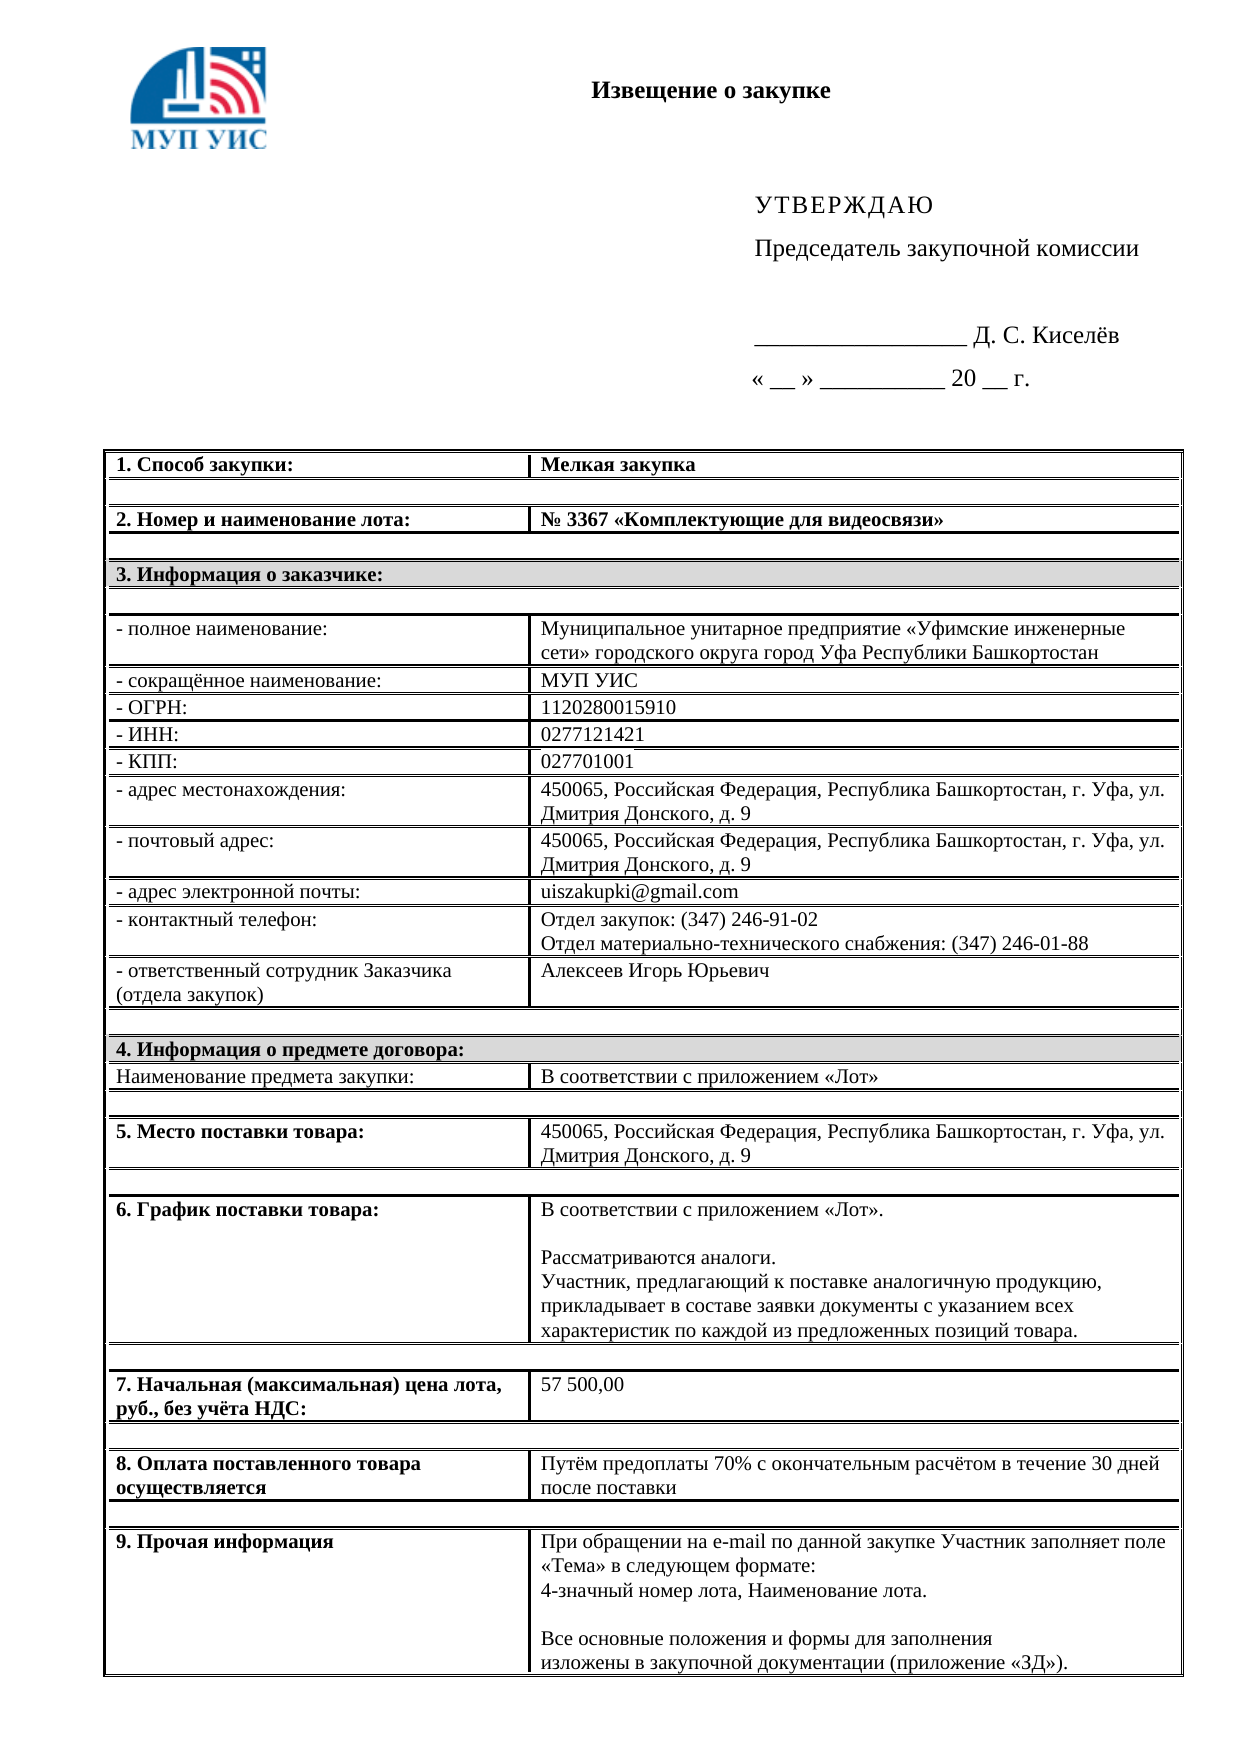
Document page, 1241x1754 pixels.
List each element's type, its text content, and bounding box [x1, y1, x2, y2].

table_cell - ответственный сотрудник Заказчика (отдела закупок) [105, 955, 529, 1006]
text УТВЕРЖДАЮ [75, 190, 1165, 219]
table_cell Наименование предмета закупки: [105, 1061, 529, 1088]
table_cell 0277121421 [531, 719, 1181, 746]
table_cell 450065, Российская Федерация, Республика Башкортостан, г. Уфа, ул. Дмитрия Донского, д. 9 [531, 1115, 1181, 1167]
text _________________ Д. С. Киселёв [75, 320, 1165, 348]
table_cell 4. Информация о предмете договора: [106, 1034, 1181, 1061]
table_cell [106, 476, 1181, 504]
table_cell Путём предоплаты 70% с окончательным расчётом в течение 30 дней после поставки [531, 1448, 1181, 1499]
table_cell uiszakupki@gmail.com [531, 876, 1181, 903]
table_header 1. Способ закупки: [106, 453, 529, 476]
table_cell [106, 1006, 1181, 1033]
table_cell 450065, Российская Федерация, Республика Башкортостан, г. Уфа, ул. Дмитрия Донского, д. 9 [531, 774, 1181, 825]
table_cell В соответствии с приложением «Лот». Рассматриваются аналоги. Участник, предлагающий к поставке аналогичную продукцию, прикладывает в составе заявки документы с указанием всех характеристик по каждой из предложенных позиций товара. [531, 1194, 1181, 1342]
table_cell Отдел закупок: (347) 246-91-02 Отдел материально-технического снабжения: (347) 246-01-88 [531, 904, 1181, 955]
table_cell 7. Начальная (максимальная) цена лота, руб., без учёта НДС: [106, 1369, 528, 1420]
table_cell [106, 1420, 1181, 1447]
table_cell 3. Информация о заказчике: [106, 558, 1181, 586]
table_cell Алексеев Игорь Юрьевич [529, 955, 1182, 1006]
table_cell 9. Прочая информация [106, 1526, 529, 1674]
table_cell 1120280015910 [529, 692, 1182, 719]
table_cell [106, 1088, 1181, 1115]
table_cell - сокращённое наименование: [106, 664, 528, 692]
table_cell - полное наименование: [105, 613, 528, 664]
table_cell Муниципальное унитарное предприятие «Уфимские инженерные сети» городского округа город Уфа Республики Башкортостан [531, 613, 1182, 664]
text « __ » __________ 20 __ г. [75, 363, 1165, 392]
table_cell [105, 1342, 1182, 1369]
table_cell - ОГРН: [105, 692, 529, 719]
table_cell - почтовый адрес: [105, 825, 529, 876]
table_cell [105, 1167, 1182, 1194]
table_cell МУП УИС [531, 664, 1181, 692]
table_cell - ИНН: [106, 719, 528, 746]
table_cell - адрес местонахождения: [106, 774, 528, 825]
table_cell При обращении на e-mail по данной закупке Участник заполняет поле «Тема» в следующем формате: 4-значный номер лота, Наименование лота. Все основные положения и формы для заполнения изложены в закупочной документации (приложение «ЗД»). [529, 1526, 1181, 1674]
table_cell 027701001 [531, 746, 1181, 773]
text Извещение о закупке [517, 75, 1165, 104]
picture [130, 47, 267, 149]
table_cell [106, 1499, 1181, 1526]
table_cell 2. Номер и наименование лота: [105, 504, 529, 531]
table_cell 8. Оплата поставленного товара осуществляется [106, 1448, 528, 1499]
table_cell - контактный телефон: [106, 904, 528, 955]
table_cell 57 500,00 [531, 1369, 1181, 1420]
table_cell [106, 531, 1181, 558]
table_cell В соответствии с приложением «Лот» [529, 1061, 1182, 1088]
text Председатель закупочной комиссии [75, 233, 1165, 262]
table_cell - адрес электронной почты: [106, 876, 528, 903]
table_header Мелкая закупка [529, 453, 1181, 476]
table_cell № 3367 «Комплектующие для видеосвязи» [529, 504, 1182, 531]
table_cell - КПП: [106, 746, 528, 773]
table_cell [105, 586, 1182, 613]
table_cell 450065, Российская Федерация, Республика Башкортостан, г. Уфа, ул. Дмитрия Донского, д. 9 [529, 825, 1182, 876]
table_cell 6. График поставки товара: [106, 1194, 528, 1342]
table_cell 5. Место поставки товара: [106, 1115, 528, 1167]
